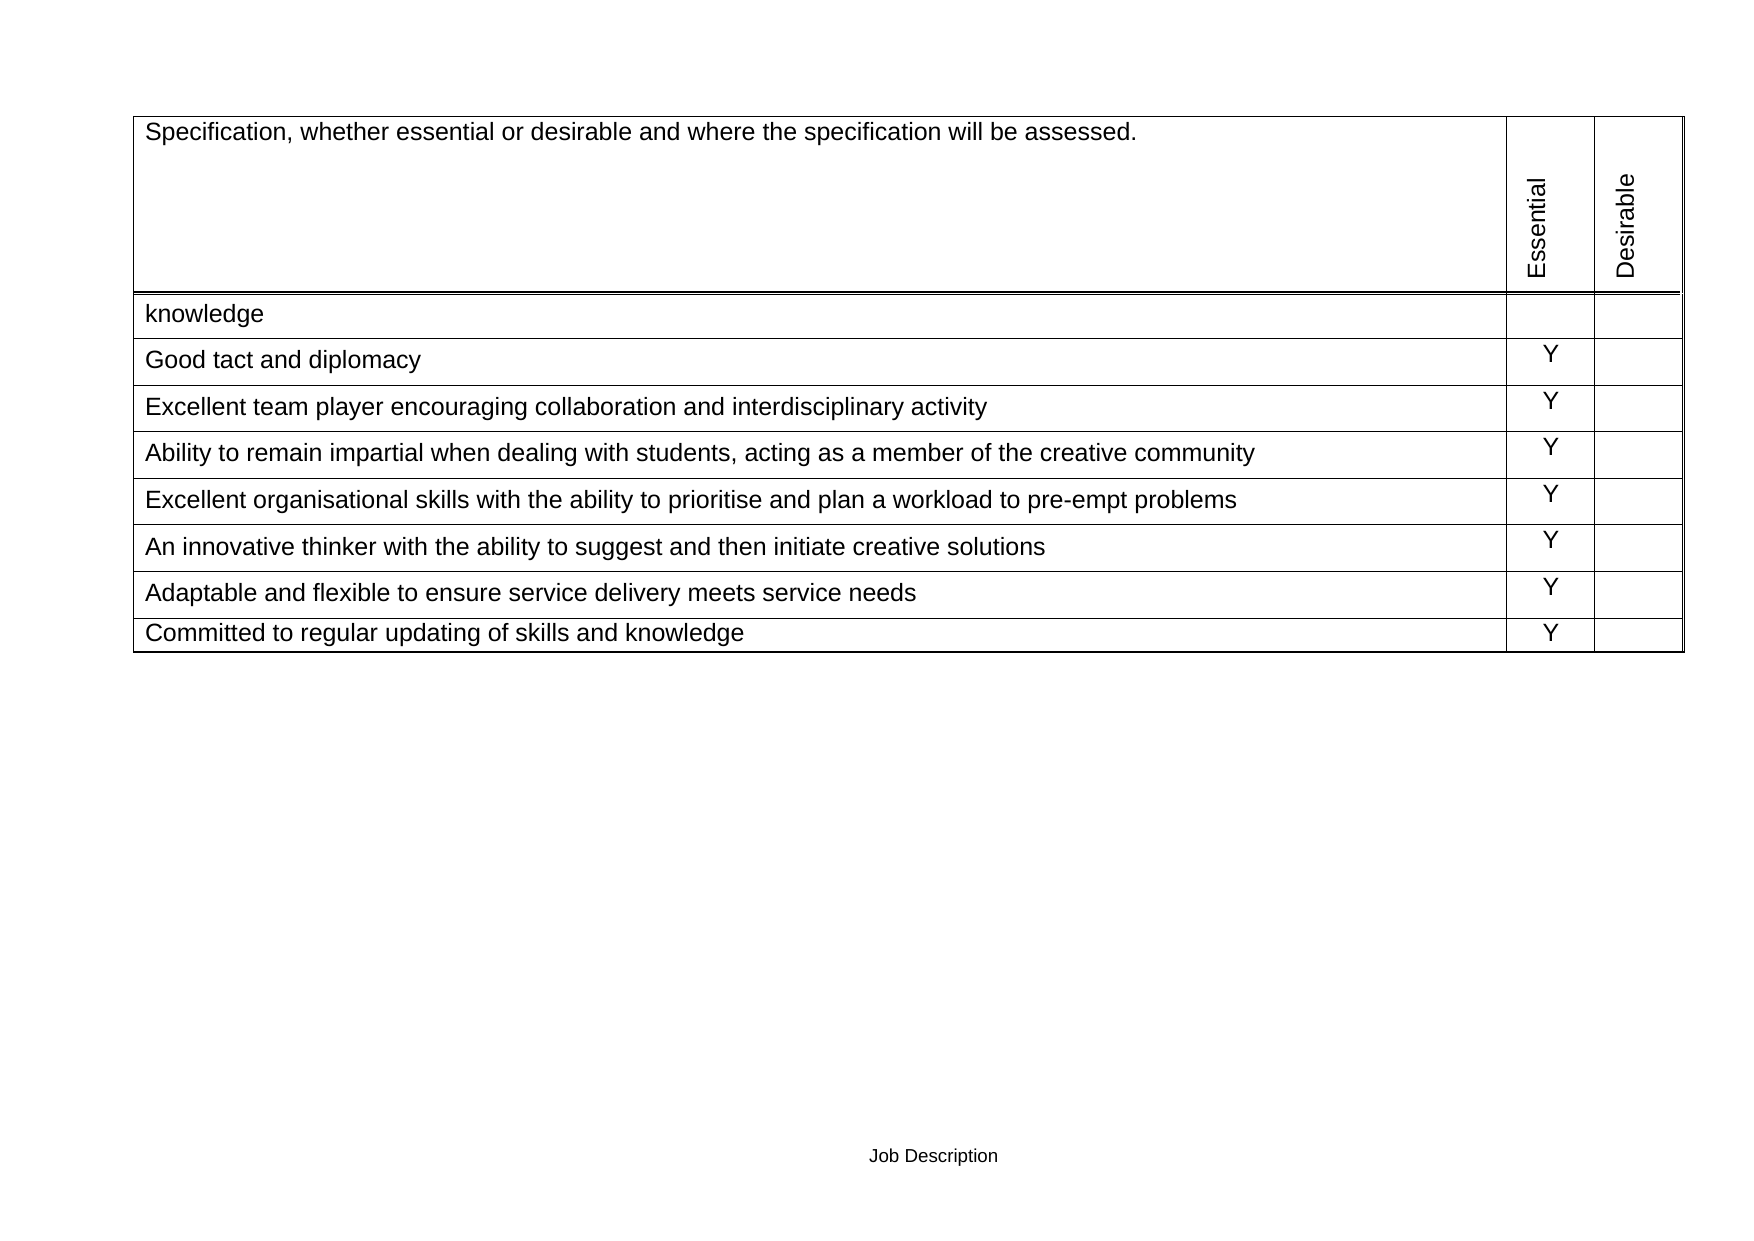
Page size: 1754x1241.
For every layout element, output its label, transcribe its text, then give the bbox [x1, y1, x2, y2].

table_cell Good tact and diplomacy [134, 339, 1506, 384]
table_cell [1595, 479, 1682, 524]
table_cell Y [1507, 295, 1594, 338]
table_cell Y [1507, 619, 1594, 651]
table_cell [1595, 525, 1682, 571]
table_cell Excellent organisational skills with the ability to prioritise and plan a workload to pre-empt problems [134, 479, 1506, 524]
table_cell Y [1507, 386, 1594, 431]
table_cell Y [1507, 339, 1594, 384]
table_cell Y [1507, 432, 1594, 478]
table_cell Y [1507, 479, 1594, 524]
table_cell Y [1507, 572, 1594, 617]
table_cell [1595, 572, 1682, 617]
table_cell Committed to regular updating of skills and knowledge [134, 619, 1506, 651]
table_header Essential [1507, 117, 1594, 291]
table_cell An innovative thinker with the ability to suggest and then initiate creative solutions [134, 525, 1506, 571]
table_cell [1595, 619, 1682, 651]
table_header Desirable [1595, 117, 1682, 291]
table_cell [1595, 432, 1682, 478]
table_cell Y [1507, 525, 1594, 571]
table_cell [1595, 291, 1682, 338]
table_cell Adaptable and flexible to ensure service delivery meets service needs [134, 572, 1506, 617]
table_cell Excellent team player encouraging collaboration and interdisciplinary activity [134, 386, 1506, 431]
table_header Specification, whether essential or desirable and where the specification will be assessed. [134, 117, 1506, 291]
table_cell Ability to remain impartial when dealing with students, acting as a member of the creative community [134, 432, 1506, 478]
table_cell [1595, 386, 1682, 431]
table_cell [1595, 339, 1682, 384]
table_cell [134, 295, 1506, 338]
